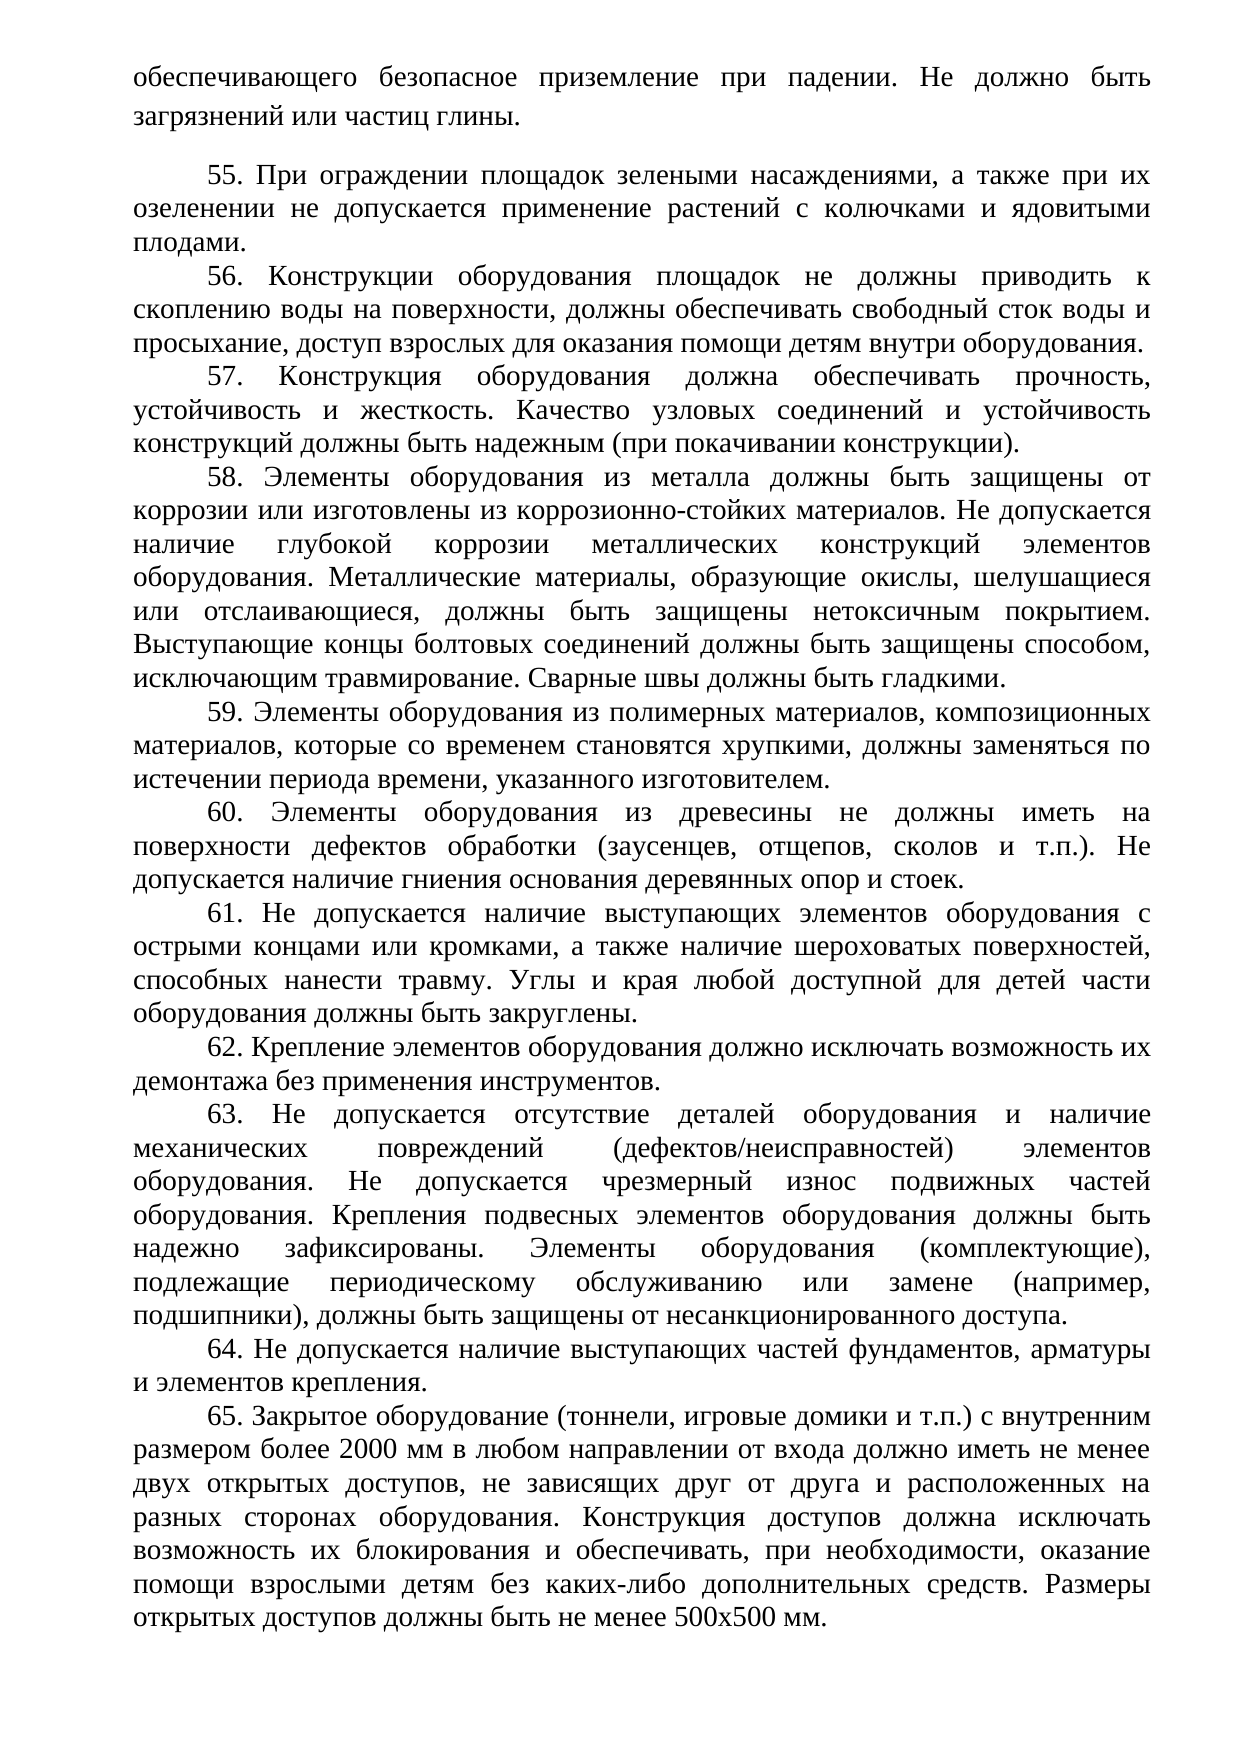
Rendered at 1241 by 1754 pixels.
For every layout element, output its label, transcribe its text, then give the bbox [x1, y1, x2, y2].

list 62. Крепление элементов оборудования должно исключать возможность их демонтажа без применения инструментов. [133, 1029, 1152, 1096]
list 58. Элементы оборудования из металла должны быть защищены от коррозии или изготовлены из коррозионно-стойких материалов. Не допускается наличие глубокой коррозии металлических конструкций элементов оборудования. Металлические материалы, образующие окислы, шелушащиеся или отслаивающиеся, должны быть защищены нетоксичным покрытием. Выступающие концы болтовых соединений должны быть защищены способом, исключающим травмирование. Сварные швы должны быть гладкими. [133, 459, 1152, 694]
list 61. Не допускается наличие выступающих элементов оборудования с острыми концами или кромками, а также наличие шероховатых поверхностей, способных нанести травму. Углы и края любой доступной для детей части оборудования должны быть закруглены. [133, 895, 1152, 1029]
list 63. Не допускается отсутствие деталей оборудования и наличие механических повреждений (дефектов/неисправностей) элементов оборудования. Не допускается чрезмерный износ подвижных частей оборудования. Крепления подвесных элементов оборудования должны быть надежно зафиксированы. Элементы оборудования (комплектующие), подлежащие периодическому обслуживанию или замене (например, подшипники), должны быть защищены от несанкционированного доступа. [133, 1096, 1152, 1331]
list 56. Конструкции оборудования площадок не должны приводить к скоплению воды на поверхности, должны обеспечивать свободный сток воды и просыхание, доступ взрослых для оказания помощи детям внутри оборудования. [133, 258, 1152, 358]
list 59. Элементы оборудования из полимерных материалов, композиционных материалов, которые со временем становятся хрупкими, должны заменяться по истечении периода времени, указанного изготовителем. [133, 694, 1152, 794]
list 55. При ограждении площадок зелеными насаждениями, а также при их озеленении не допускается применение растений с колючками и ядовитыми плодами. [133, 157, 1152, 258]
list 57. Конструкция оборудования должна обеспечивать прочность, устойчивость и жесткость. Качество узловых соединений и устойчивость конструкций должны быть надежным (при покачивании конструкции). [133, 358, 1152, 459]
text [133, 59, 1152, 131]
list 64. Не допускается наличие выступающих частей фундаментов, арматуры и элементов крепления. [133, 1331, 1152, 1398]
list 60. Элементы оборудования из древесины не должны иметь на поверхности дефектов обработки (заусенцев, отщепов, сколов и т.п.). Не допускается наличие гниения основания деревянных опор и стоек. [133, 794, 1152, 895]
list 65. Закрытое оборудование (тоннели, игровые домики и т.п.) с внутренним размером более 2000 мм в любом направлении от входа должно иметь не менее двух открытых доступов, не зависящих друг от друга и расположенных на разных сторонах оборудования. Конструкция доступов должна исключать возможность их блокирования и обеспечивать, при необходимости, оказание помощи взрослыми детям без каких-либо дополнительных средств. Размеры открытых доступов должны быть не менее 500х500 мм. [133, 1398, 1152, 1633]
